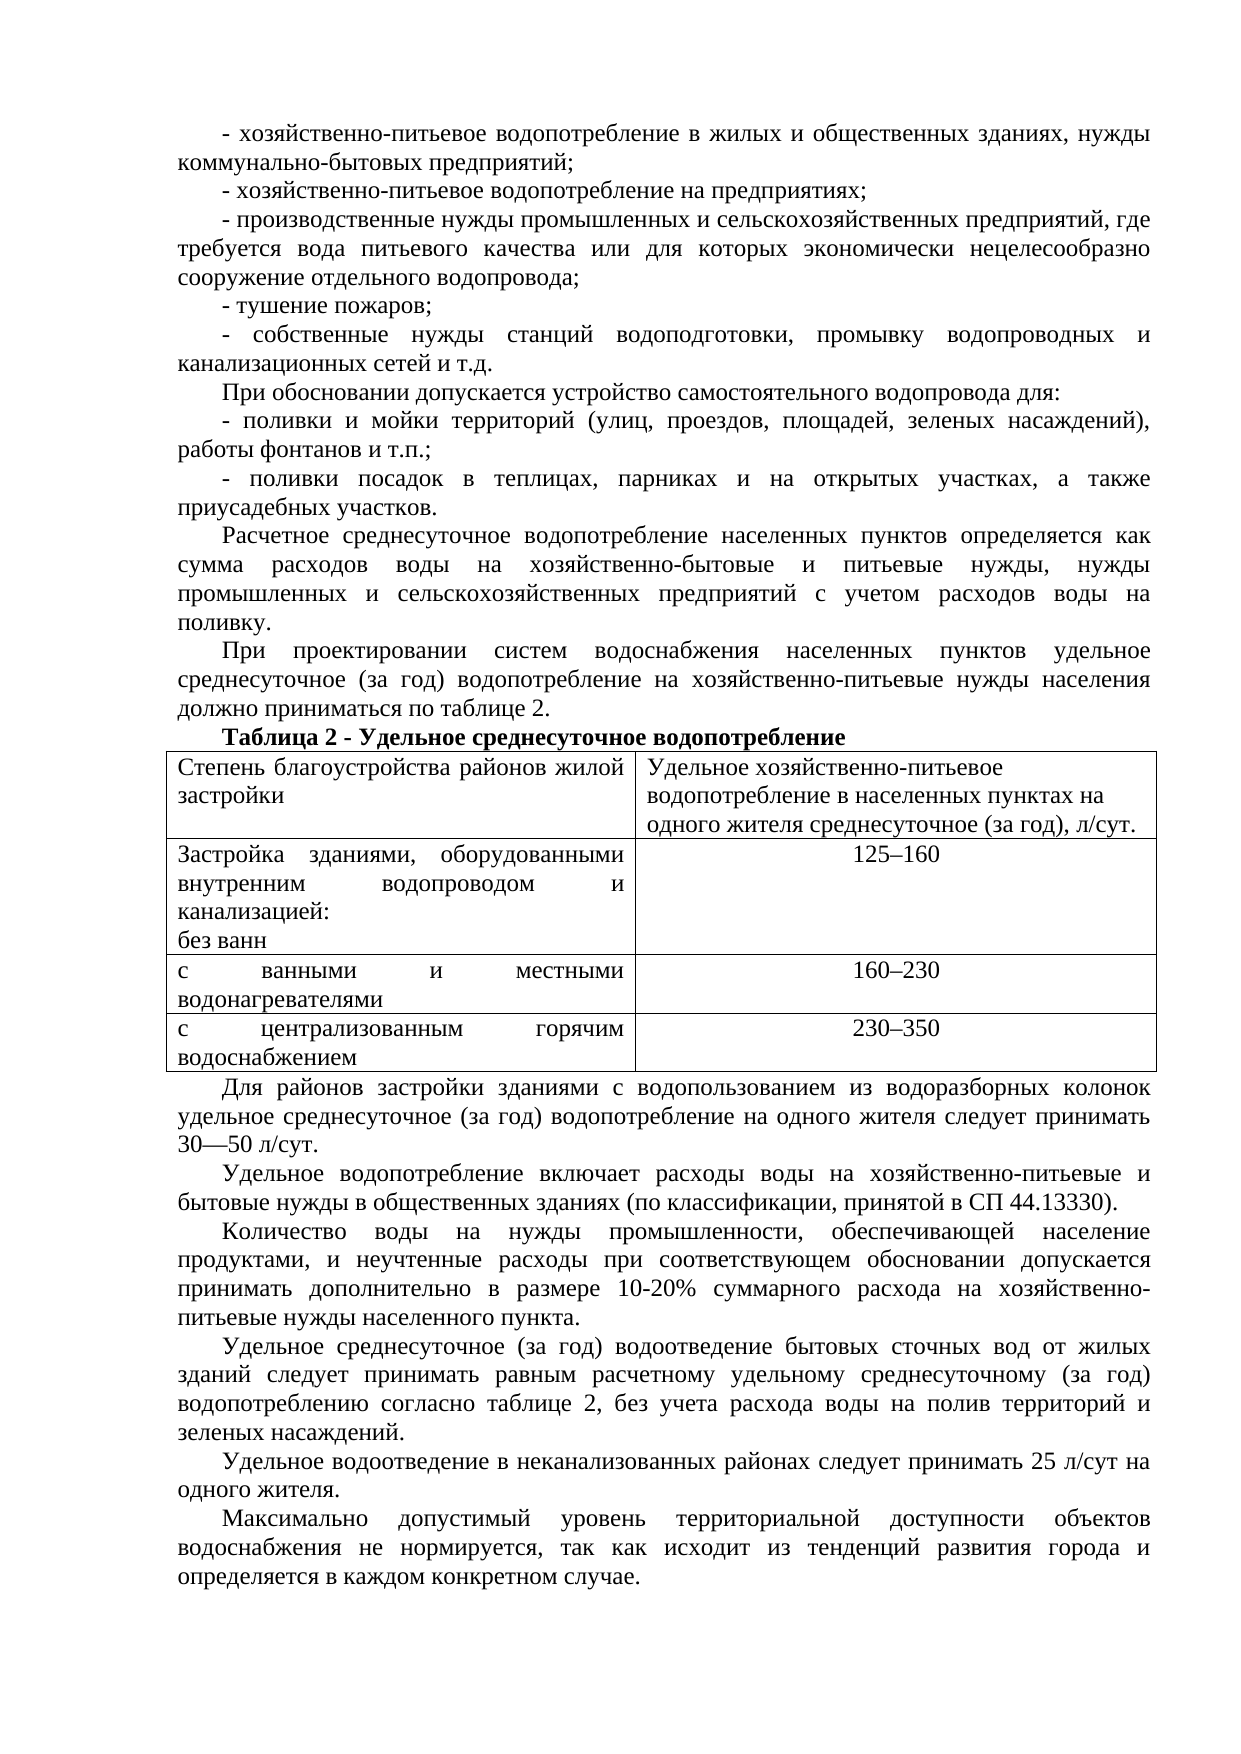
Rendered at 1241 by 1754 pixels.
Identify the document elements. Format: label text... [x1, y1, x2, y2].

text - поливки и мойки территорий (улиц, проездов, площадей, зеленых насаждений), работы фонтанов и т.п.; [177, 406, 1152, 463]
text - производственные нужды промышленных и сельскохозяйственных предприятий, где требуется вода питьевого качества или для которых экономически нецелесообразно сооружение отдельного водопровода; [177, 204, 1152, 291]
text Количество воды на нужды промышленности, обеспечивающей население продуктами, и неучтенные расходы при соответствующем обосновании допускается принимать дополнительно в размере 10-20% суммарного расхода на хозяйственно-питьевые нужды населенного пункта. [177, 1216, 1152, 1331]
text Расчетное среднесуточное водопотребление населенных пунктов определяется как сумма расходов воды на хозяйственно-бытовые и питьевые нужды, нужды промышленных и сельскохозяйственных предприятий с учетом расходов воды на поливку. [177, 521, 1152, 636]
table_cell с ванными и местными водонагревателями [167, 955, 635, 1012]
table_cell 160–230 [636, 955, 1156, 1012]
table_header Удельное хозяйственно-питьевое водопотребление в населенных пунктах на одного жителя среднесуточное (за год), л/сут. [636, 752, 1156, 838]
text Таблица 2 - Удельное среднесуточное водопотребление [177, 722, 1152, 751]
text При обосновании допускается устройство самостоятельного водопровода для: [177, 377, 1152, 406]
text - тушение пожаров; [177, 291, 1152, 319]
text - хозяйственно-питьевое водопотребление на предприятиях; [177, 176, 1152, 204]
text Удельное водопотребление включает расходы воды на хозяйственно-питьевые и бытовые нужды в общественных зданиях (по классификации, принятой в СП 44.13330). [177, 1158, 1152, 1216]
text Максимально допустимый уровень территориальной доступности объектов водоснабжения не нормируется, так как исходит из тенденций развития города и определяется в каждом конкретном случае. [177, 1503, 1152, 1589]
text При проектировании систем водоснабжения населенных пунктов удельное среднесуточное (за год) водопотребление на хозяйственно-питьевые нужды населения должно приниматься по таблице 2. [177, 636, 1152, 722]
table_cell 125–160 [636, 839, 1156, 954]
text Для районов застройки зданиями с водопользованием из водоразборных колонок удельное среднесуточное (за год) водопотребление на одного жителя следует принимать 30—50 л/сут. [177, 1072, 1152, 1158]
table_header Степень благоустройства районов жилой застройки [167, 752, 635, 838]
text Удельное водоотведение в неканализованных районах следует принимать 25 л/сут на одного жителя. [177, 1446, 1152, 1503]
table_cell Застройка зданиями, оборудованными внутренним водопроводом и канализацией: без ванн [167, 839, 635, 954]
table_cell 230–350 [636, 1014, 1156, 1071]
table_cell с централизованным горячим водоснабжением [167, 1014, 635, 1071]
text Удельное среднесуточное (за год) водоотведение бытовых сточных вод от жилых зданий следует принимать равным расчетному удельному среднесуточному (за год) водопотреблению согласно таблице 2, без учета расхода воды на полив территорий и зеленых насаждений. [177, 1331, 1152, 1446]
text - хозяйственно-питьевое водопотребление в жилых и общественных зданиях, нужды коммунально-бытовых предприятий; [177, 118, 1152, 176]
text - собственные нужды станций водоподготовки, промывку водопроводных и канализационных сетей и т.д. [177, 319, 1152, 377]
text - поливки посадок в теплицах, парниках и на открытых участках, а также приусадебных участков. [177, 463, 1152, 521]
